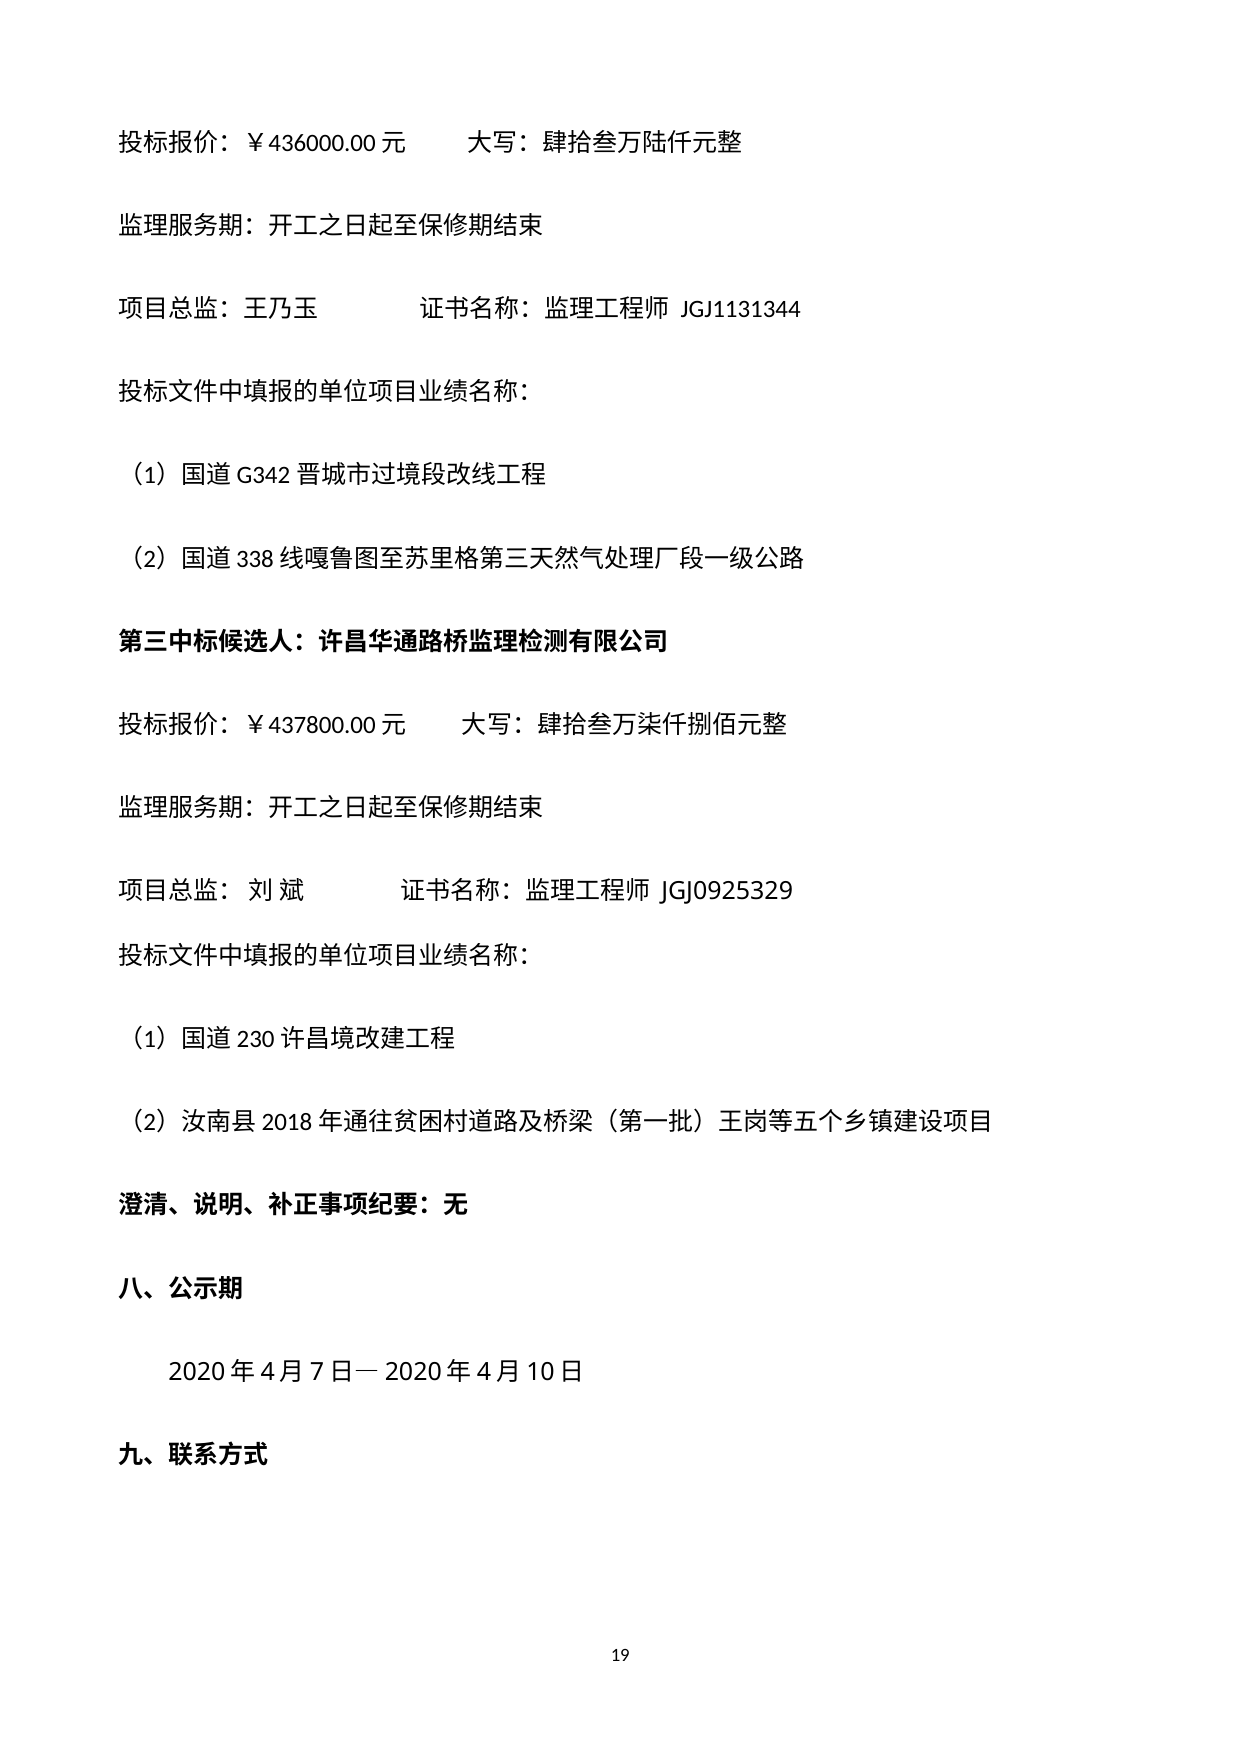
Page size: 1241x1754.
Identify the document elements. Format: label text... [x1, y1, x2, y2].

text 2020年4月7日— 2020年4月10日 [118, 1337, 1122, 1402]
text （1）国道 G342 晋城市过境段改线工程 [118, 441, 1122, 506]
text 第三中标候选人：许昌华通路桥监理检测有限公司 [118, 607, 1122, 672]
text （2）国道338线嘎鲁图至苏里格第三天然气处理厂段一级公路 [118, 524, 1122, 589]
text 项目总监：王乃玉 证书名称：监理工程师 JGJ1131344 [118, 274, 1122, 339]
text 澄清、说明、补正事项纪要：无 [118, 1171, 1122, 1236]
text （2）汝南县 2018 年通往贫困村道路及桥梁（第一批）王岗等五个乡镇建设项目 [118, 1087, 1122, 1152]
text 八、公示期 [118, 1254, 1122, 1319]
text 监理服务期：开工之日起至保修期结束 [118, 191, 1122, 256]
text （1）国道 230 许昌境改建工程 [118, 1004, 1122, 1069]
text 项目总监： 刘 斌 证书名称：监理工程师 JGJ0925329 [118, 856, 1122, 921]
text 投标文件中填报的单位项目业绩名称： [118, 921, 1122, 986]
text 监理服务期：开工之日起至保修期结束 [118, 773, 1122, 838]
text 投标文件中填报的单位项目业绩名称： [118, 357, 1122, 422]
list 联系方式 [118, 1420, 1122, 1485]
text 投标报价：￥437800.00元 大写：肆拾叁万柒仟捌佰元整 [118, 690, 1122, 755]
text 投标报价：￥436000.00元 大写：肆拾叁万陆仟元整 [118, 108, 1122, 173]
